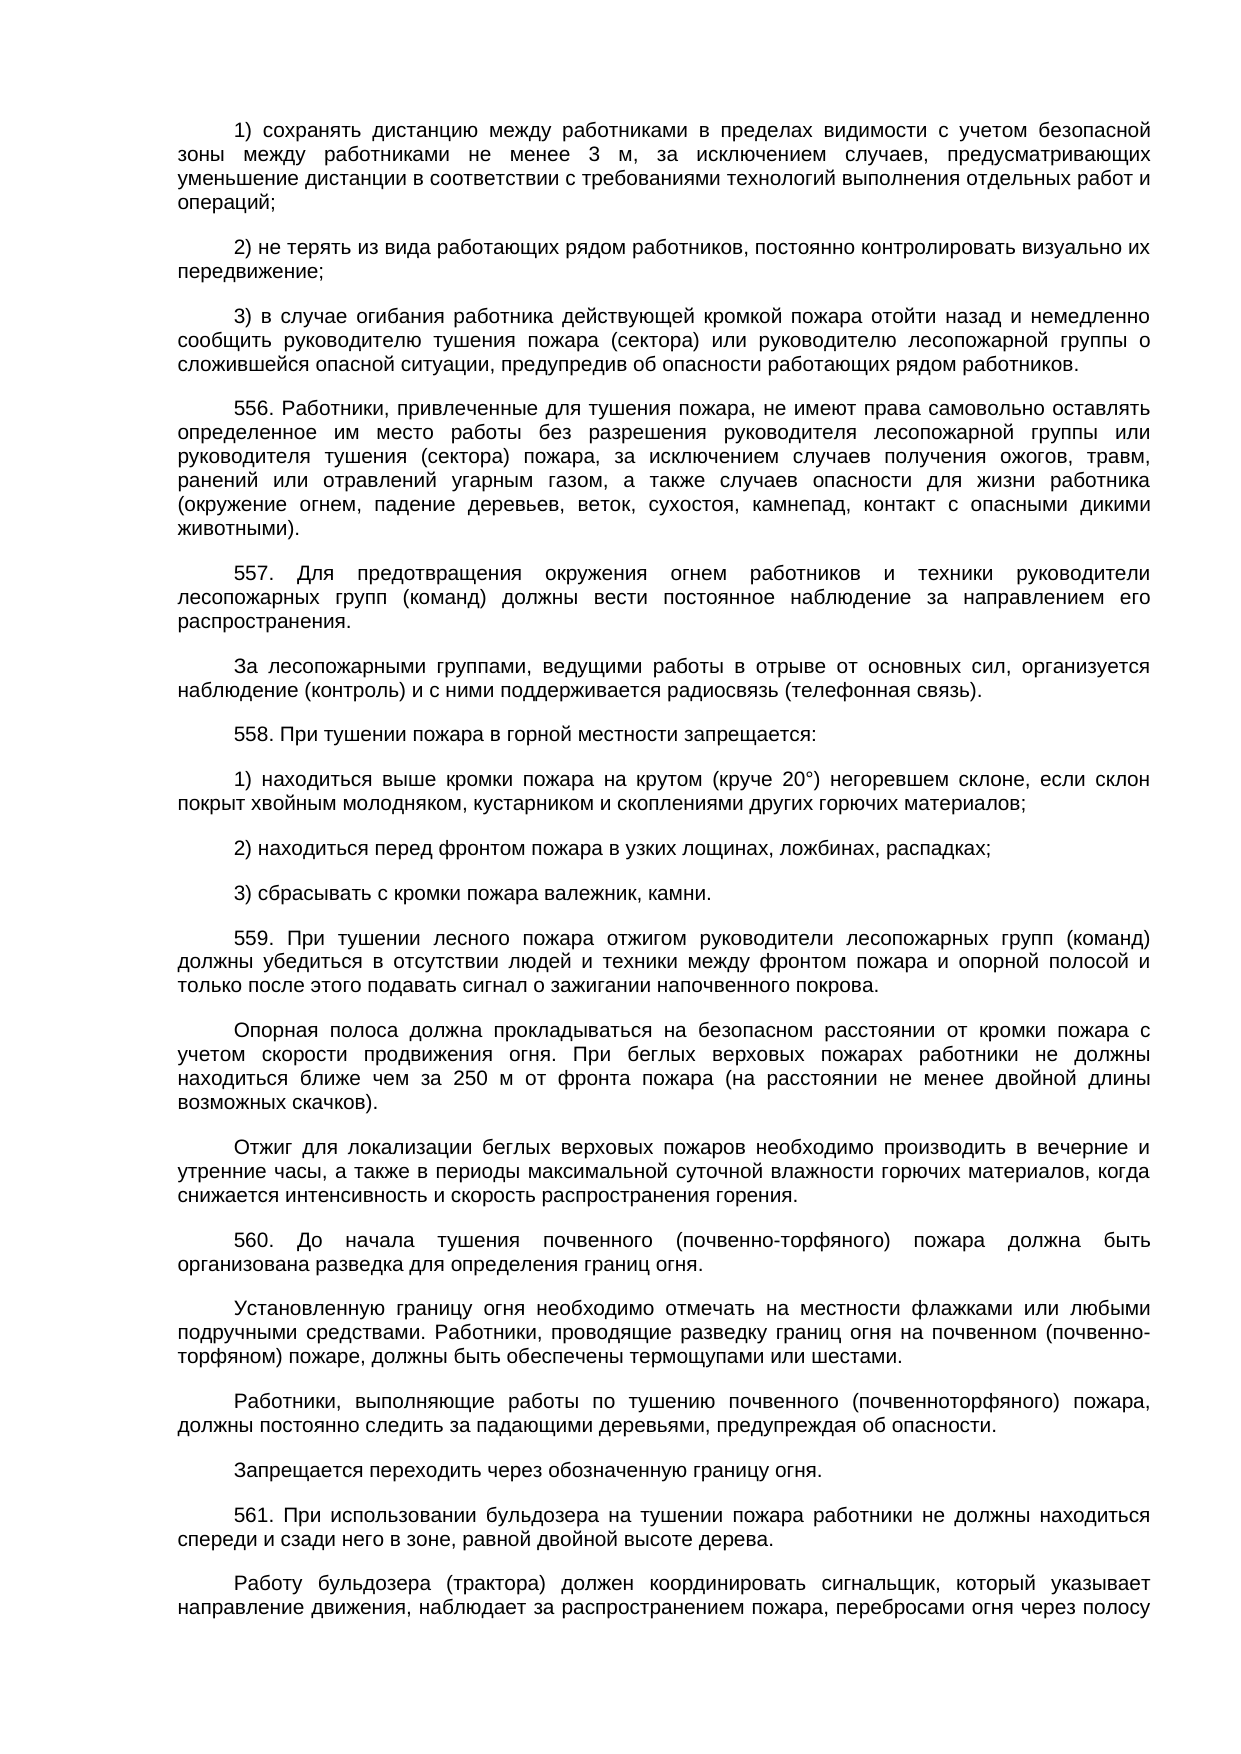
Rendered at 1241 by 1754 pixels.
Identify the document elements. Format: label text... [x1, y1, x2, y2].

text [177, 1571, 1152, 1619]
text Запрещается переходить через обозначенную границу огня. [177, 1458, 1152, 1482]
text 3) сбрасывать с кромки пожара валежник, камни. [177, 881, 1152, 904]
text Опорная полоса должна прокладываться на безопасном расстоянии от кромки пожара с учетом скорости продвижения огня. При беглых верховых пожарах работники не должны находиться ближе чем за 250 м от фронта пожара (на расстоянии не менее двойной длины возможных скачков). [177, 1018, 1152, 1114]
text Отжиг для локализации беглых верховых пожаров необходимо производить в вечерние и утренние часы, а также в периоды максимальной суточной влажности горючих материалов, когда снижается интенсивность и скорость распространения горения. [177, 1135, 1152, 1207]
text Установленную границу огня необходимо отмечать на местности флажками или любыми подручными средствами. Работники, проводящие разведку границ огня на почвенном (почвенно-торфяном) пожаре, должны быть обеспечены термощупами или шестами. [177, 1296, 1152, 1368]
text Работники, выполняющие работы по тушению почвенного (почвенноторфяного) пожара, должны постоянно следить за падающими деревьями, предупреждая об опасности. [177, 1389, 1152, 1437]
text 556. Работники, привлеченные для тушения пожара, не имеют права самовольно оставлять определенное им место работы без разрешения руководителя лесопожарной группы или руководителя тушения (сектора) пожара, за исключением случаев получения ожогов, травм, ранений или отравлений угарным газом, а также случаев опасности для жизни работника (окружение огнем, падение деревьев, веток, сухостоя, камнепад, контакт с опасными дикими животными). [177, 396, 1152, 540]
text 1) сохранять дистанцию между работниками в пределах видимости с учетом безопасной зоны между работниками не менее 3 м, за исключением случаев, предусматривающих уменьшение дистанции в соответствии с требованиями технологий выполнения отдельных работ и операций; [177, 118, 1152, 214]
text 3) в случае огибания работника действующей кромкой пожара отойти назад и немедленно сообщить руководителю тушения пожара (сектора) или руководителю лесопожарной группы о сложившейся опасной ситуации, предупредив об опасности работающих рядом работников. [177, 303, 1152, 375]
text 1) находиться выше кромки пожара на крутом (круче 20°) негоревшем склоне, если склон покрыт хвойным молодняком, кустарником и скоплениями других горючих материалов; [177, 767, 1152, 815]
text 560. До начала тушения почвенного (почвенно-торфяного) пожара должна быть организована разведка для определения границ огня. [177, 1227, 1152, 1275]
text 557. Для предотвращения окружения огнем работников и техники руководители лесопожарных групп (команд) должны вести постоянное наблюдение за направлением его распространения. [177, 561, 1152, 633]
text 2) находиться перед фронтом пожара в узких лощинах, ложбинах, распадках; [177, 836, 1152, 860]
text 2) не терять из вида работающих рядом работников, постоянно контролировать визуально их передвижение; [177, 235, 1152, 283]
text 561. При использовании бульдозера на тушении пожара работники не должны находиться спереди и сзади него в зоне, равной двойной высоте дерева. [177, 1502, 1152, 1550]
text 558. При тушении пожара в горной местности запрещается: [177, 722, 1152, 746]
text 559. При тушении лесного пожара отжигом руководители лесопожарных групп (команд) должны убедиться в отсутствии людей и техники между фронтом пожара и опорной полосой и только после этого подавать сигнал о зажигании напочвенного покрова. [177, 925, 1152, 997]
text За лесопожарными группами, ведущими работы в отрыве от основных сил, организуется наблюдение (контроль) и с ними поддерживается радиосвязь (телефонная связь). [177, 653, 1152, 701]
